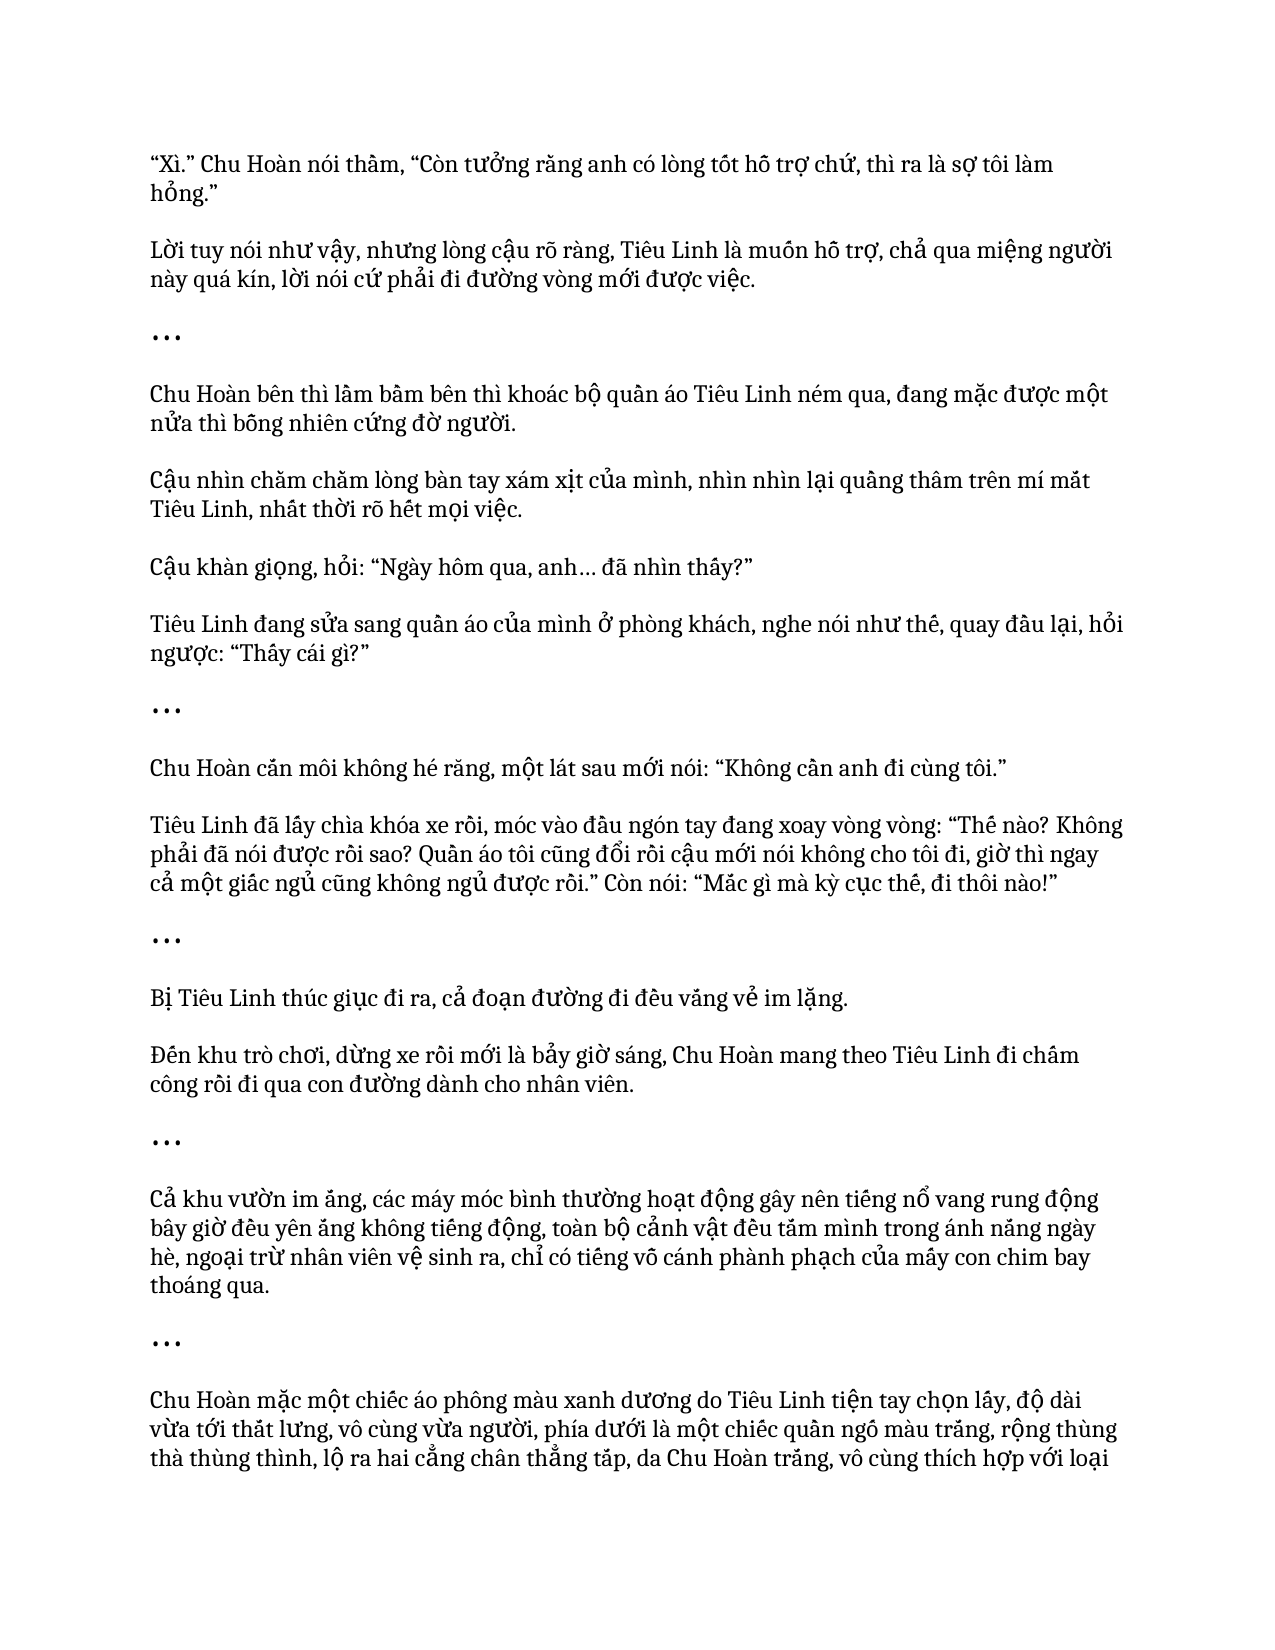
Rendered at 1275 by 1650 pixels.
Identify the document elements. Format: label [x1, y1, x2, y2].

text [150, 150, 1125, 1472]
